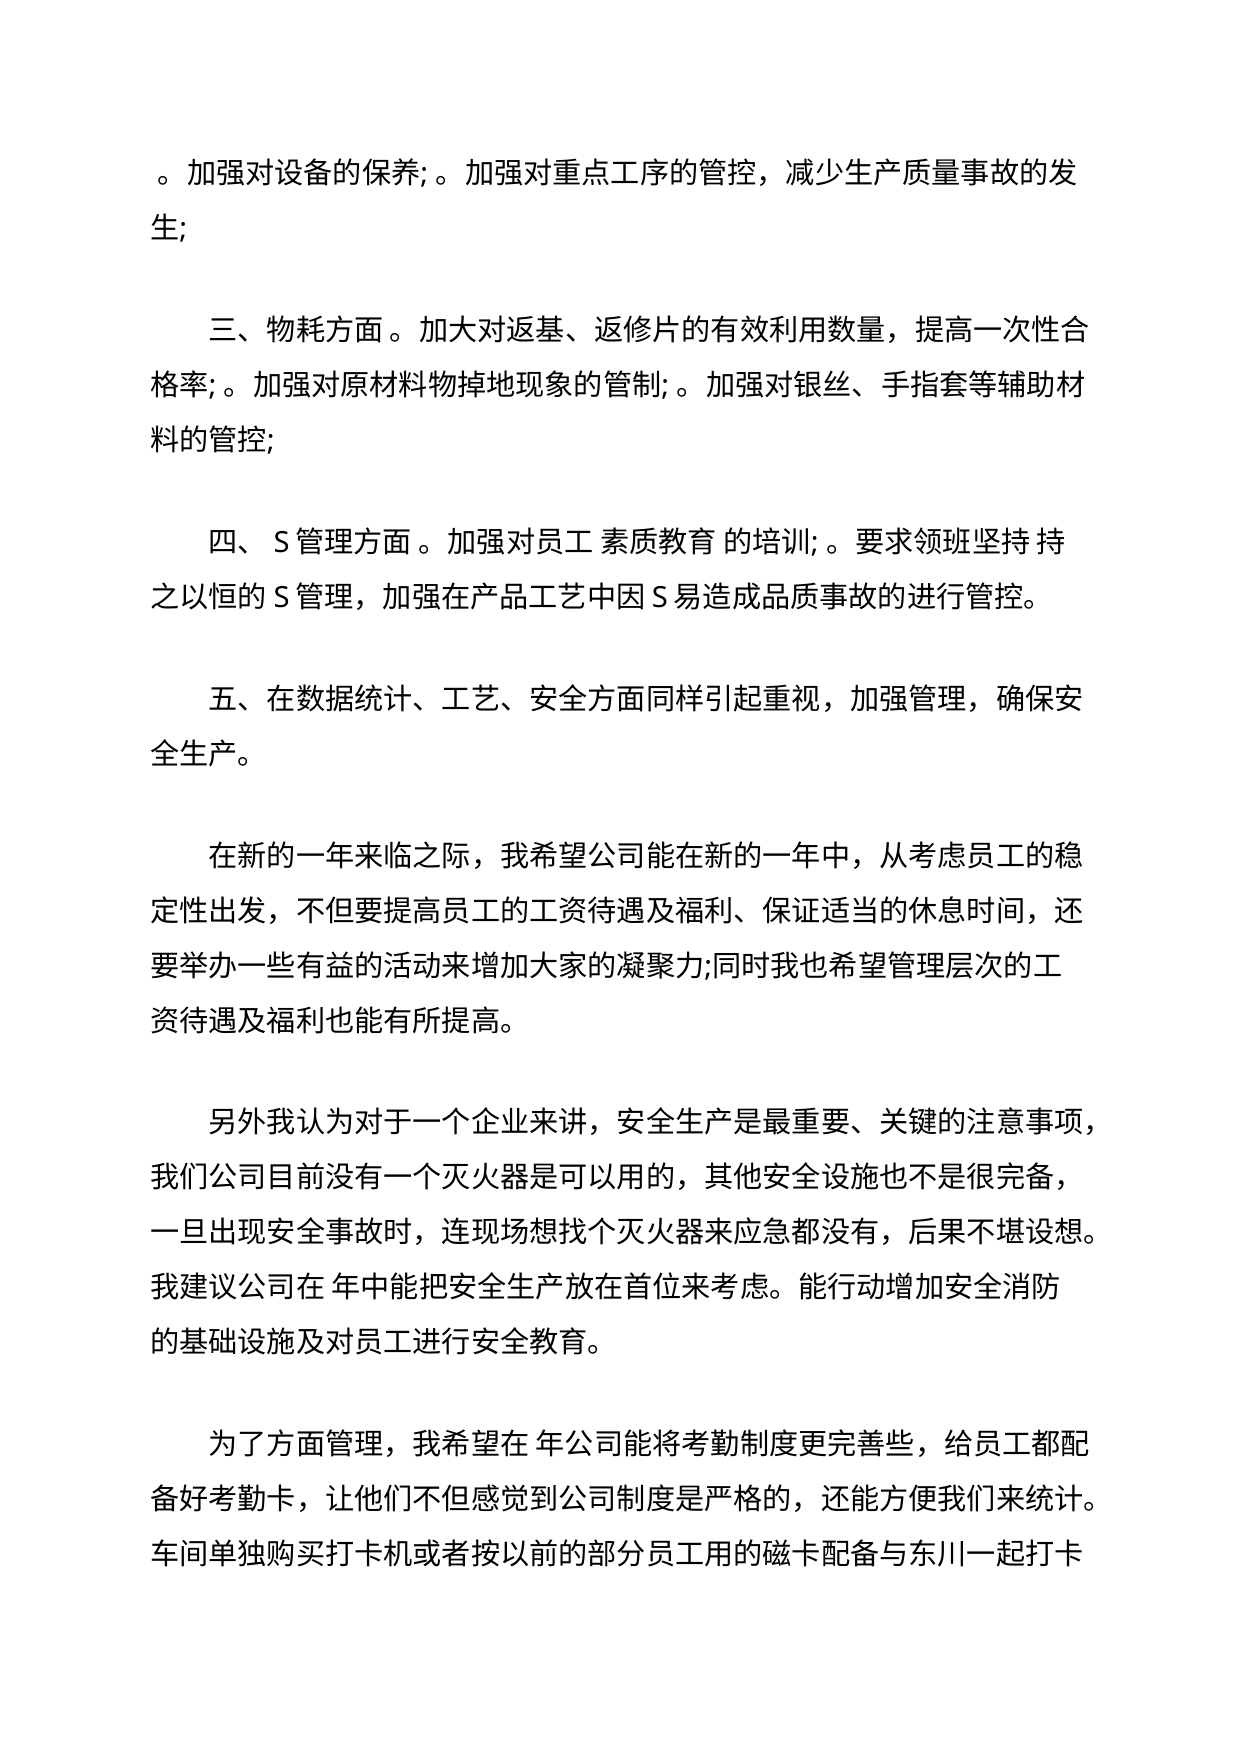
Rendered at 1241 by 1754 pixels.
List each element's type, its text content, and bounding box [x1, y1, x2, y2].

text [150, 1420, 1090, 1572]
text 四、 S管理方面 。加强对员工 素质教育 的培训; 。要求领班坚持 持之以恒的 S管理，加强在产品工艺中因 S易造成品质事故的进行管控。 [150, 519, 1090, 616]
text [150, 150, 1090, 247]
text 三、物耗方面 。加大对返基、返修片的有效利用数量，提高一次性合格率; 。加强对原材料物掉地现象的管制; 。加强对银丝、手指套等辅助材料的管控; [150, 307, 1090, 459]
text 另外我认为对于一个企业来讲，安全生产是最重要、关键的注意事项，我们公司目前没有一个灭火器是可以用的，其他安全设施也不是很完备，一旦出现安全事故时，连现场想找个灭火器来应急都没有，后果不堪设想。我建议公司在 年中能把安全生产放在首位来考虑。能行动增加安全消防 的基础设施及对员工进行安全教育。 [150, 1099, 1090, 1361]
text 在新的一年来临之际，我希望公司能在新的一年中，从考虑员工的稳定性出发，不但要提高员工的工资待遇及福利、保证适当的休息时间，还要举办一些有益的活动来增加大家的凝聚力;同时我也希望管理层次的工资待遇及福利也能有所提高。 [150, 832, 1090, 1039]
text 五、在数据统计、工艺、安全方面同样引起重视，加强管理，确保安全生产。 [150, 676, 1090, 773]
